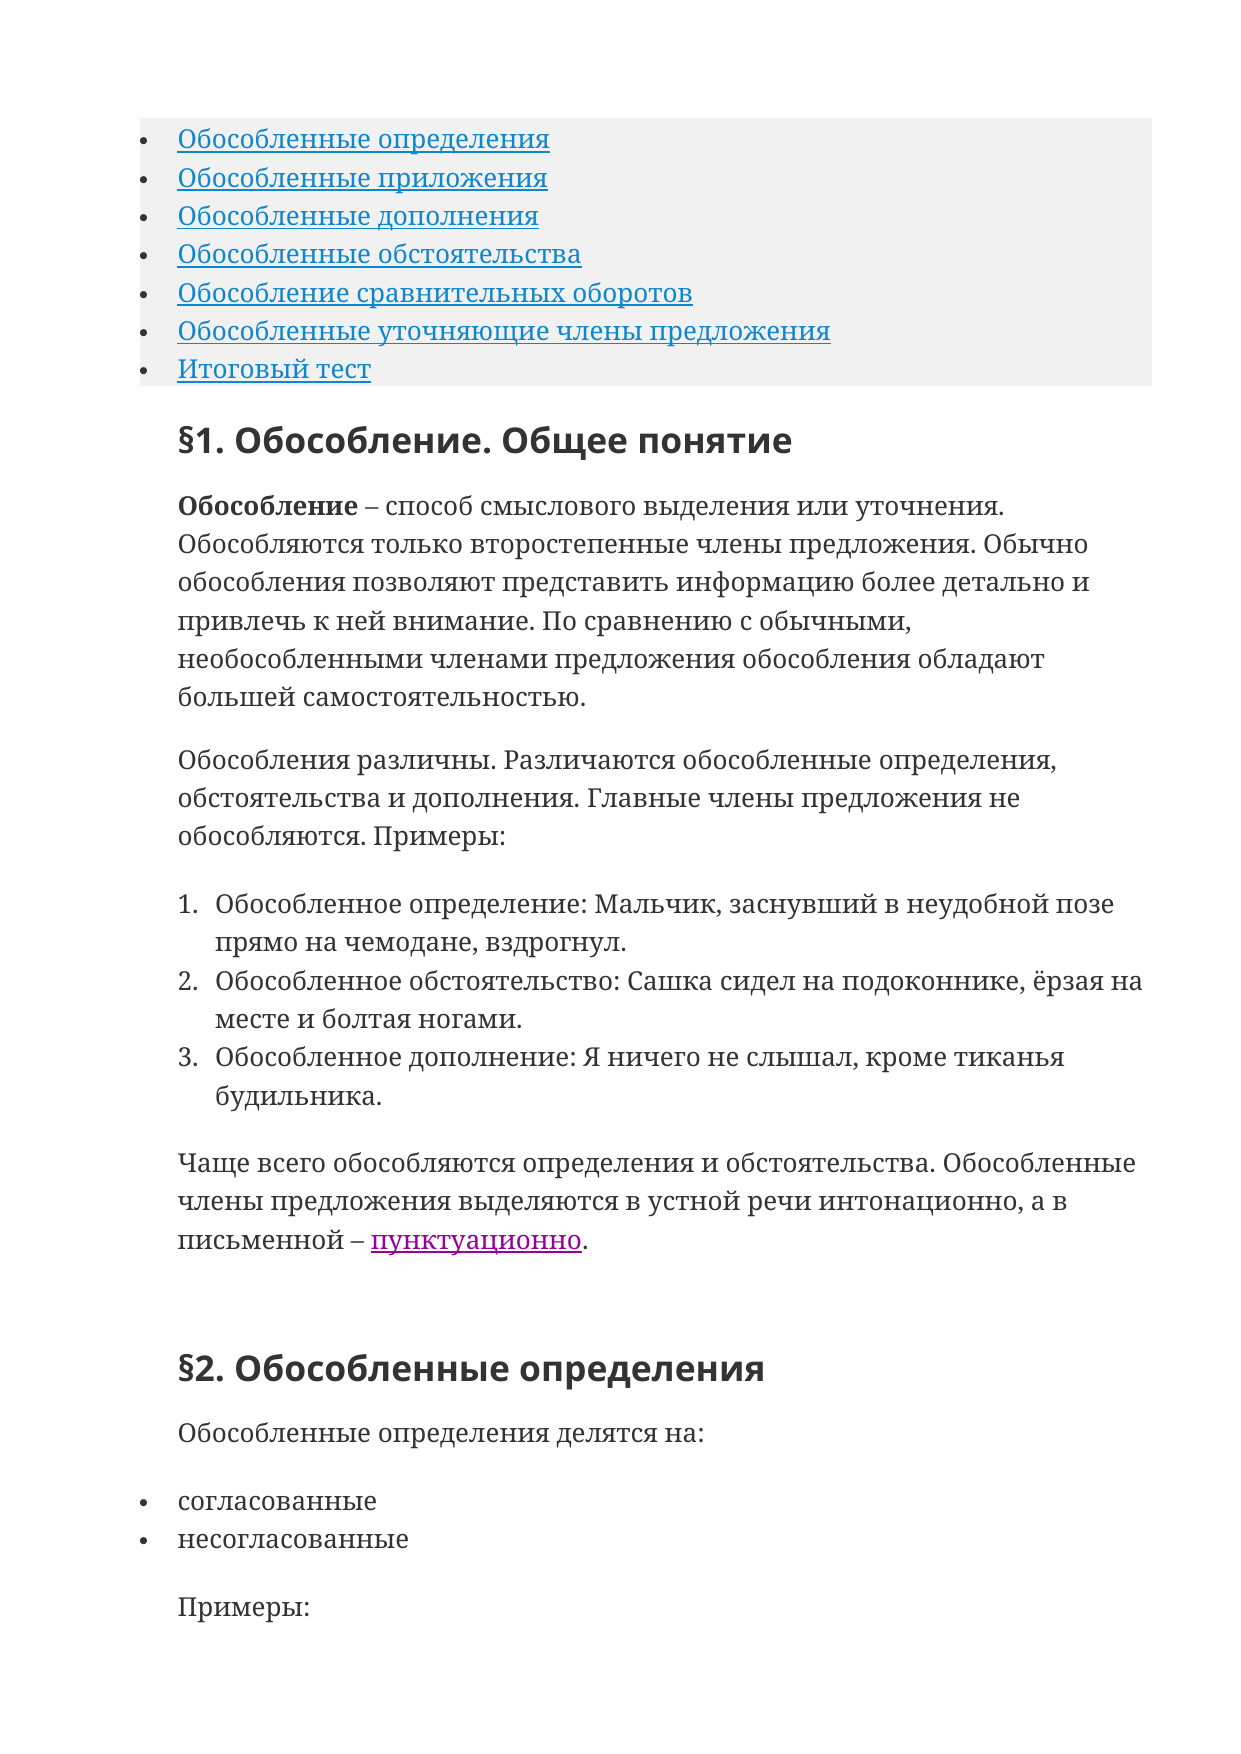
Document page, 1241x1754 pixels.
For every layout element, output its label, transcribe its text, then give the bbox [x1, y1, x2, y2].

subtitle §2. Обособленные определения [177, 1343, 1152, 1391]
list несогласованные [140, 1518, 1152, 1556]
list Обособленное определение: Мальчик, заснувший в неудобной позе прямо на чемодане, вздрогнул. [177, 883, 1152, 959]
list Обособленные определения [140, 118, 1152, 156]
text Обособленные определения делятся на: [177, 1412, 1152, 1450]
list Обособленные обстоятельства [140, 233, 1152, 271]
text Обособление – способ смыслового выделения или уточнения. Обособляются только второстепенные члены предложения. Обычно обособления позволяют представить информацию более детально и привлечь к ней внимание. По сравнению с обычными, необособленными членами предложения обособления обладают большей самостоятельностью. [177, 484, 1152, 714]
list Обособленное обстоятельство: Сашка сидел на подоконнике, ёрзая на месте и болтая ногами. [177, 959, 1152, 1036]
list Обособленные приложения [140, 156, 1152, 195]
list Итоговый тест [140, 348, 1152, 386]
list согласованные [140, 1479, 1152, 1518]
text Чаще всего обособляются определения и обстоятельства. Обособленные члены предложения выделяются в устной речи интонационно, а в письменной – пунктуационно. [177, 1142, 1152, 1257]
list Обособленные уточняющие члены предложения [140, 310, 1152, 348]
subtitle §1. Обособление. Общее понятие [177, 416, 1152, 464]
text Примеры: [177, 1585, 1152, 1624]
list Обособленные дополнения [140, 195, 1152, 233]
text Обособления различны. Различаются обособленные определения, обстоятельства и дополнения. Главные члены предложения не обособляются. Примеры: [177, 738, 1152, 853]
list Обособление сравнительных оборотов [140, 271, 1152, 310]
list Обособленное дополнение: Я ничего не слышал, кроме тиканья будильника. [177, 1036, 1152, 1113]
